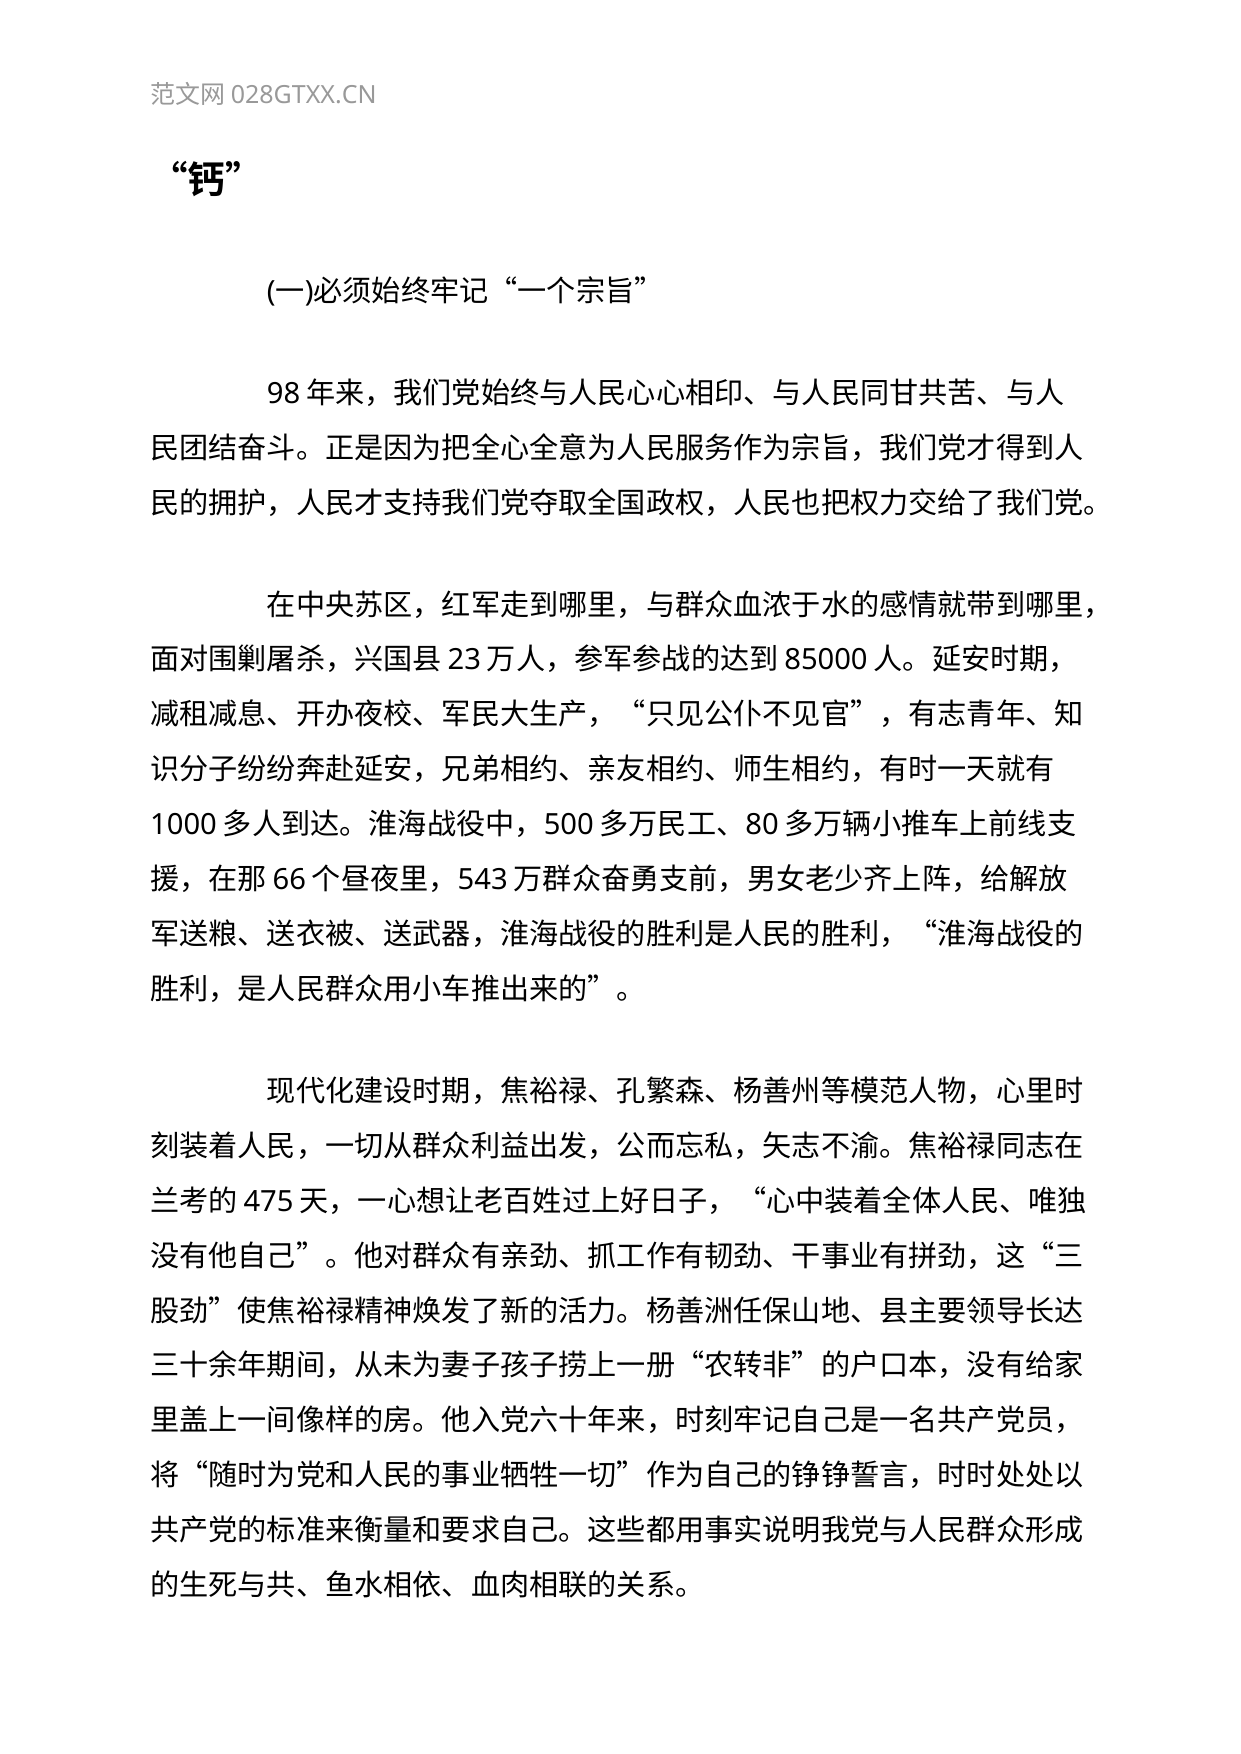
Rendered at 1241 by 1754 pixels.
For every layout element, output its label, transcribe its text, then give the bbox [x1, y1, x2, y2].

text 98年来，我们党始终与人民心心相印、与人民同甘共苦、与人民团结奋斗。正是因为把全心全意为人民服务作为宗旨，我们党才得到人民的拥护，人民才支持我们党夺取全国政权，人民也把权力交给了我们党。 [150, 369, 1090, 522]
text 在中央苏区，红军走到哪里，与群众血浓于水的感情就带到哪里，面对围剿屠杀，兴国县23万人，参军参战的达到85000人。延安时期，减租减息、开办夜校、军民大生产，“只见公仆不见官”，有志青年、知识分子纷纷奔赴延安，兄弟相约、亲友相约、师生相约，有时一天就有1000多人到达。淮海战役中，500多万民工、80多万辆小推车上前线支援，在那66个昼夜里，543万群众奋勇支前，男女老少齐上阵，给解放军送粮、送衣被、送武器，淮海战役的胜利是人民的胜利，“淮海战役的胜利，是人民群众用小车推出来的”。 [150, 581, 1090, 1008]
text 现代化建设时期，焦裕禄、孔繁森、杨善州等模范人物，心里时刻装着人民，一切从群众利益出发，公而忘私，矢志不渝。焦裕禄同志在兰考的475天，一心想让老百姓过上好日子，“心中装着全体人民、唯独没有他自己”。他对群众有亲劲、抓工作有韧劲、干事业有拼劲，这“三股劲”使焦裕禄精神焕发了新的活力。杨善洲任保山地、县主要领导长达三十余年期间，从未为妻子孩子捞上一册“农转非”的户口本，没有给家里盖上一间像样的房。他入党六十年来，时刻牢记自己是一名共产党员，将“随时为党和人民的事业牺牲一切”作为自己的铮铮誓言，时时处处以共产党的标准来衡量和要求自己。这些都用事实说明我党与人民群众形成的生死与共、鱼水相依、血肉相联的关系。 [150, 1067, 1090, 1604]
text (一)必须始终牢记“一个宗旨” [150, 267, 1090, 310]
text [150, 150, 1090, 204]
